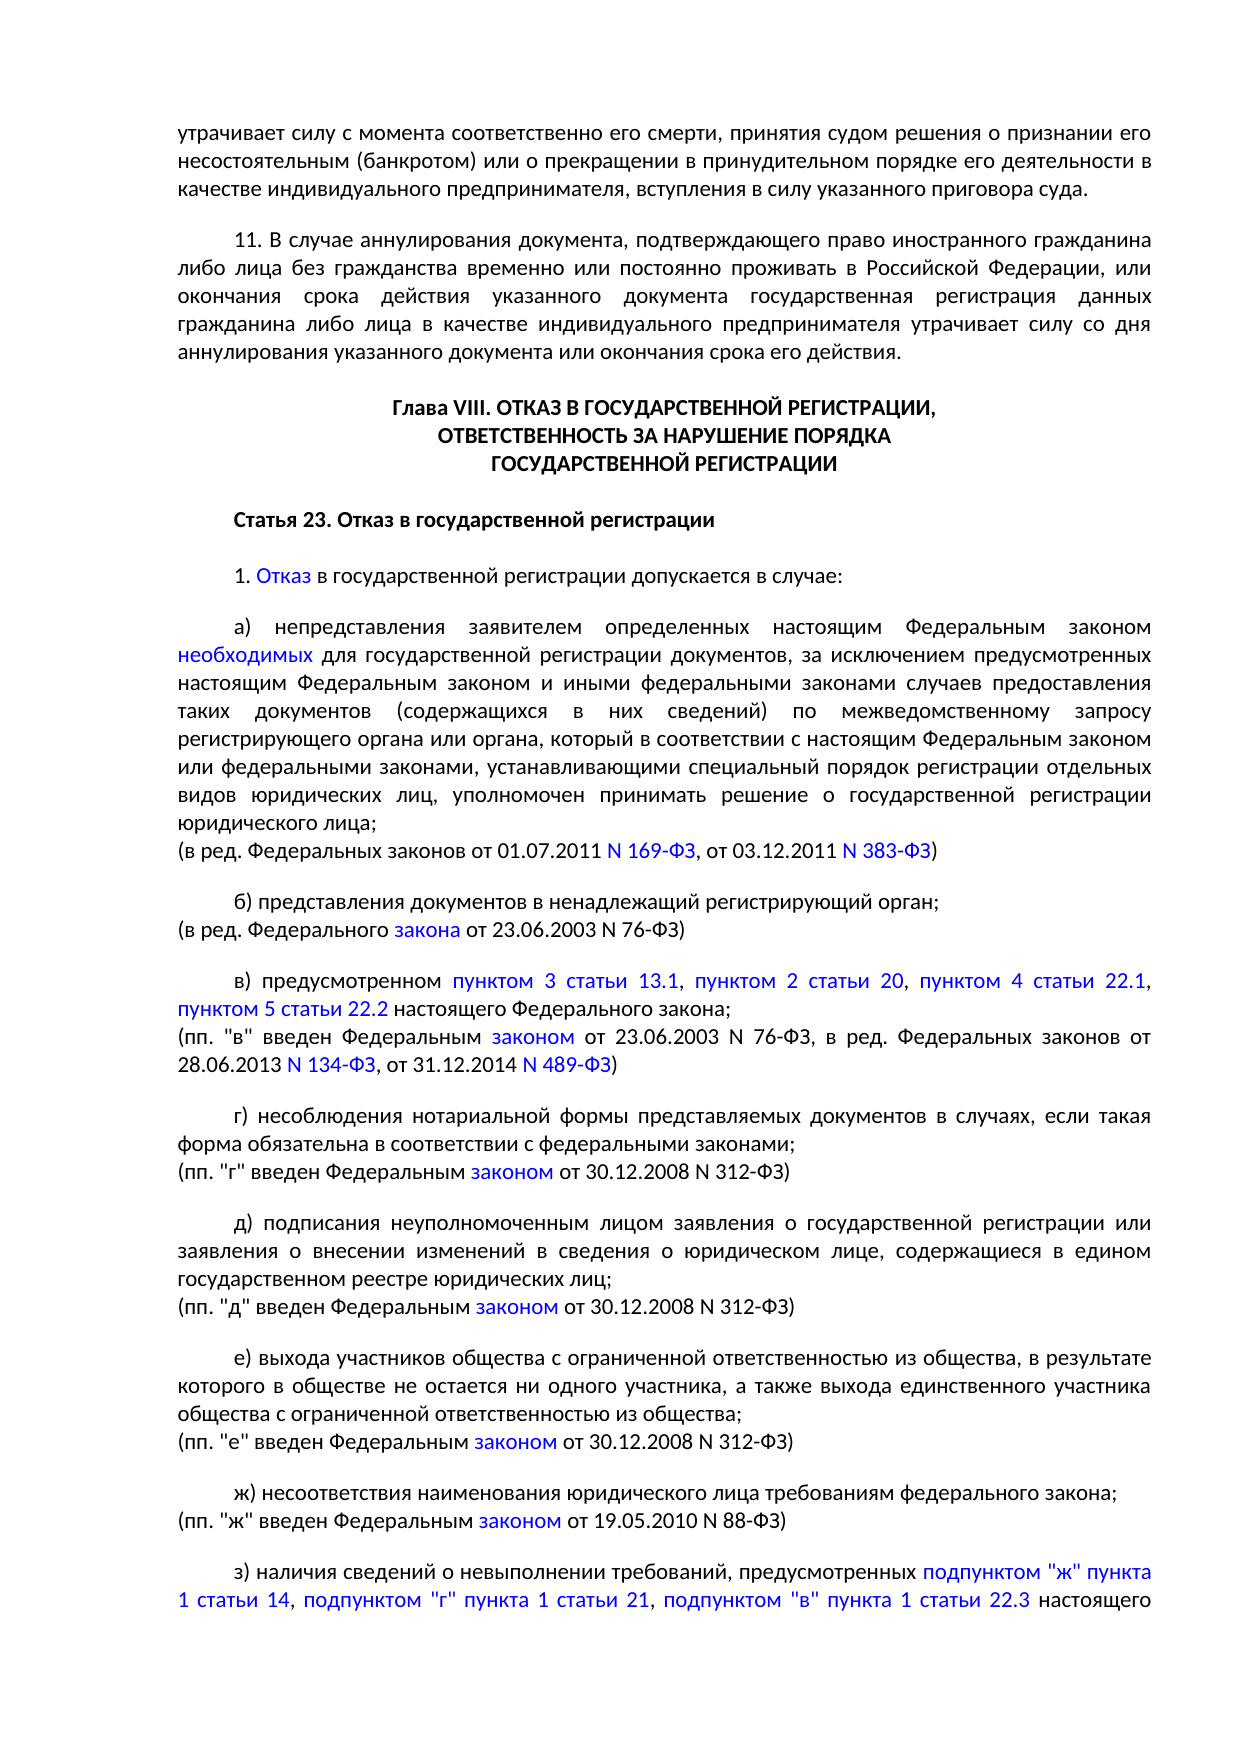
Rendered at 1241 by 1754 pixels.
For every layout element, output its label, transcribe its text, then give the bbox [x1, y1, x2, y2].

text в) предусмотренном пунктом 3 статьи 13.1, пунктом 2 статьи 20, пунктом 4 статьи 22.1, пунктом 5 статьи 22.2 настоящего Федерального закона; [177, 966, 1152, 1022]
title ГОСУДАРСТВЕННОЙ РЕГИСТРАЦИИ [177, 449, 1152, 477]
text (пп. "е" введен Федеральным законом от 30.12.2008 N 312-ФЗ) [177, 1427, 1152, 1455]
text а) непредставления заявителем определенных настоящим Федеральным законом необходимых для государственной регистрации документов, за исключением предусмотренных настоящим Федеральным законом и иными федеральными законами случаев предоставления таких документов (содержащихся в них сведений) по межведомственному запросу регистрирующего органа или органа, который в соответствии с настоящим Федеральным законом или федеральными законами, устанавливающими специальный порядок регистрации отдельных видов юридических лиц, уполномочен принимать решение о государственной регистрации юридического лица; [177, 612, 1152, 836]
title ОТВЕТСТВЕННОСТЬ ЗА НАРУШЕНИЕ ПОРЯДКА [177, 421, 1152, 449]
text (в ред. Федерального закона от 23.06.2003 N 76-ФЗ) [177, 915, 1152, 943]
title Статья 23. Отказ в государственной регистрации [177, 505, 1152, 533]
text б) представления документов в ненадлежащий регистрирующий орган; [177, 887, 1152, 915]
text (пп. "в" введен Федеральным законом от 23.06.2003 N 76-ФЗ, в ред. Федеральных законов от 28.06.2013 N 134-ФЗ, от 31.12.2014 N 489-ФЗ) [177, 1022, 1152, 1078]
text 11. В случае аннулирования документа, подтверждающего право иностранного гражданина либо лица без гражданства временно или постоянно проживать в Российской Федерации, или окончания срока действия указанного документа государственная регистрация данных гражданина либо лица в качестве индивидуального предпринимателя утрачивает силу со дня аннулирования указанного документа или окончания срока его действия. [177, 225, 1152, 365]
text 1. Отказ в государственной регистрации допускается в случае: [177, 561, 1152, 589]
text (в ред. Федеральных законов от 01.07.2011 N 169-ФЗ, от 03.12.2011 N 383-ФЗ) [177, 836, 1152, 864]
title Глава VIII. ОТКАЗ В ГОСУДАРСТВЕННОЙ РЕГИСТРАЦИИ, [177, 393, 1152, 421]
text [177, 118, 1152, 202]
text е) выхода участников общества с ограниченной ответственностью из общества, в результате которого в обществе не остается ни одного участника, а также выхода единственного участника общества с ограниченной ответственностью из общества; [177, 1343, 1152, 1427]
text (пп. "ж" введен Федеральным законом от 19.05.2010 N 88-ФЗ) [177, 1506, 1152, 1534]
text (пп. "д" введен Федеральным законом от 30.12.2008 N 312-ФЗ) [177, 1292, 1152, 1320]
text ж) несоответствия наименования юридического лица требованиям федерального закона; [177, 1478, 1152, 1506]
text д) подписания неуполномоченным лицом заявления о государственной регистрации или заявления о внесении изменений в сведения о юридическом лице, содержащиеся в едином государственном реестре юридических лиц; [177, 1208, 1152, 1292]
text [177, 1557, 1152, 1613]
text г) несоблюдения нотариальной формы представляемых документов в случаях, если такая форма обязательна в соответствии с федеральными законами; [177, 1101, 1152, 1157]
text (пп. "г" введен Федеральным законом от 30.12.2008 N 312-ФЗ) [177, 1157, 1152, 1185]
